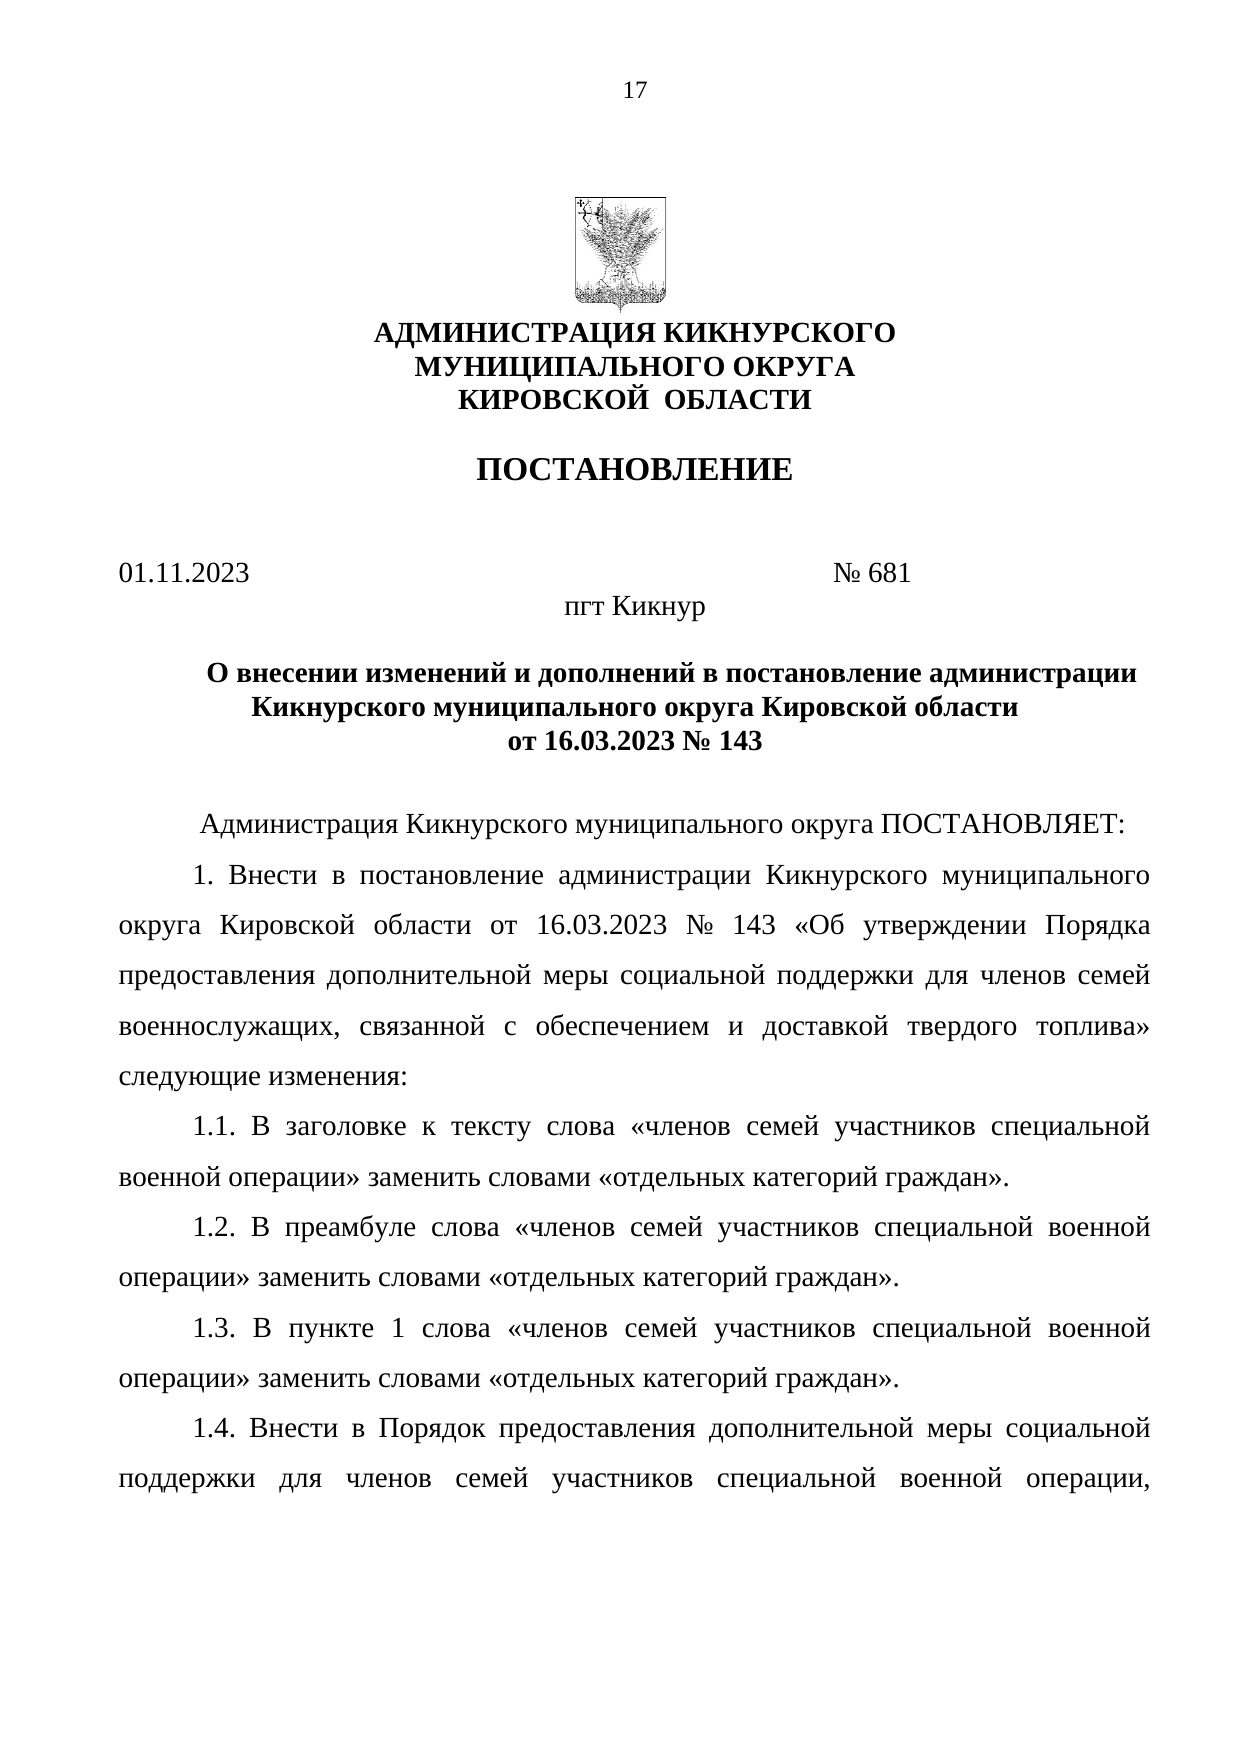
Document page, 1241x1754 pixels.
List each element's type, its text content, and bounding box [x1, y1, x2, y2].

text от 16.03.2023 № 143 [118, 723, 1152, 756]
text О внесении изменений и дополнений в постановление администрации Кикнурского муниципального округа Кировской области [118, 656, 1152, 723]
text 1.3. В пункте 1 слова «членов семей участников специальной военной операции» заменить словами «отдельных категорий граждан». [118, 1310, 1152, 1393]
picture [573, 197, 668, 316]
text ПОСТАНОВЛЕНИЕ [118, 449, 1152, 488]
text КИРОВСКОЙ ОБЛАСТИ [118, 382, 1152, 416]
text пгт Кикнур [118, 588, 1152, 622]
text МУНИЦИПАЛЬНОГО ОКРУГА [118, 349, 1152, 382]
text 1.2. В преамбуле слова «членов семей участников специальной военной операции» заменить словами «отдельных категорий граждан». [118, 1209, 1152, 1293]
text Администрация Кикнурского муниципального округа ПОСТАНОВЛЯЕТ: [118, 807, 1152, 840]
text 1.1. В заголовке к тексту слова «членов семей участников специальной военной операции» заменить словами «отдельных категорий граждан». [118, 1108, 1152, 1192]
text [118, 1410, 1152, 1494]
text 01.11.2023 № 681 [118, 555, 1152, 588]
text АДМИНИСТРАЦИЯ КИКНУРСКОГО [118, 315, 1152, 349]
text 1. Внести в постановление администрации Кикнурского муниципального округа Кировской области от 16.03.2023 № 143 «Об утверждении Порядка предоставления дополнительной меры социальной поддержки для членов семей военнослужащих, связанной с обеспечением и доставкой твердого топлива» следующие изменения: [118, 857, 1152, 1092]
